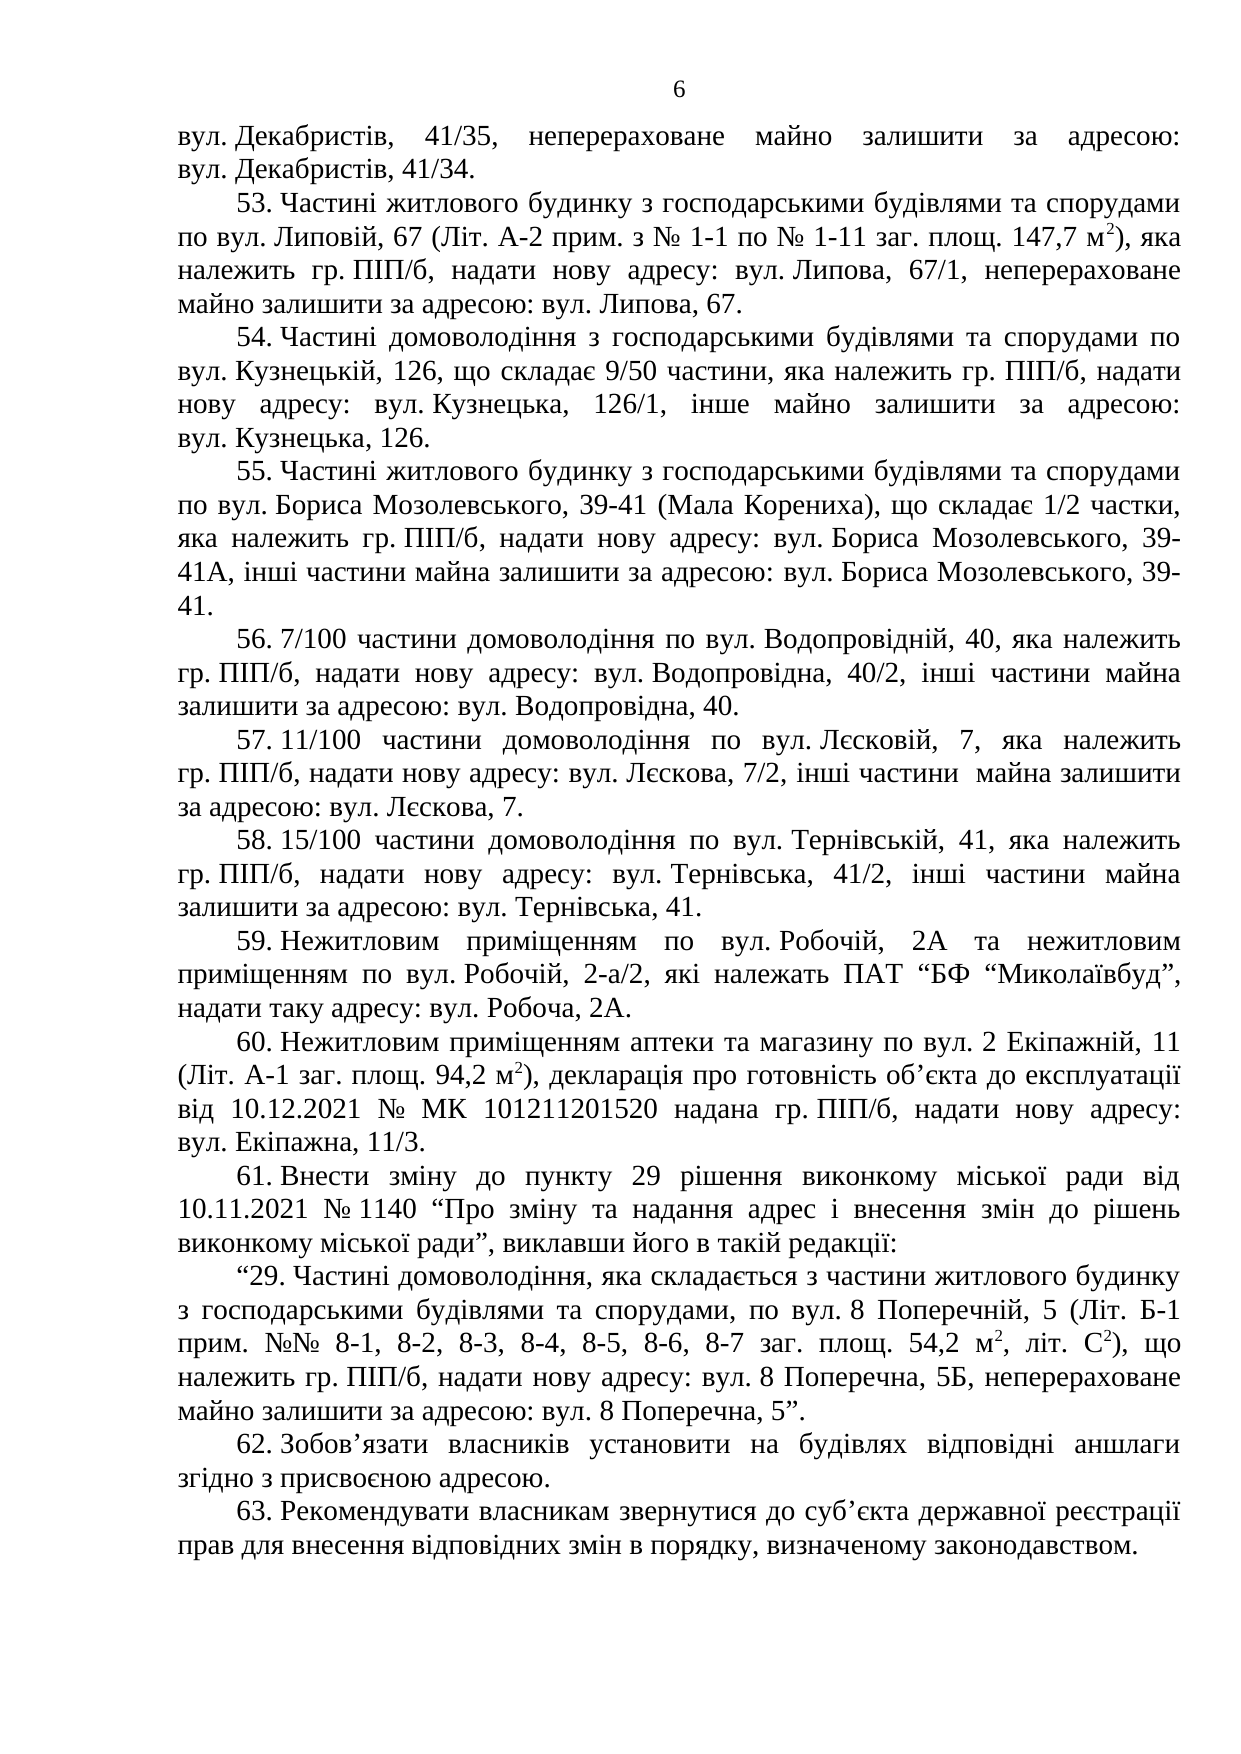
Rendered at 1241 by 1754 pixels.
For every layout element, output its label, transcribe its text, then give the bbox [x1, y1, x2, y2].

text 59. Нежитловим приміщенням по вул. Робочій, 2А та нежитловим приміщенням по вул. Робочій, 2-а/2, які належать ПАТ “БФ “Миколаївбуд”, надати таку адресу: вул. Робоча, 2А. [177, 923, 1181, 1024]
text 57. 11/100 частини домоволодіння по вул. Лєсковій, 7, яка належить гр. ПІП/б, надати нову адресу: вул. Лєскова, 7/2, інші частини майна залишити за адресою: вул. Лєскова, 7. [177, 722, 1181, 822]
text 63. Рекомендувати власникам звернутися до суб’єкта державної реєстрації прав для внесення відповідних змін в порядку, визначеному законодавством. [177, 1493, 1181, 1560]
text 60. Нежитловим приміщенням аптеки та магазину по вул. 2 Екіпажній, 11 (Літ. А-1 заг. площ. 94,2 м2), декларація про готовність об’єкта до експлуатації від 10.12.2021 № МК 101211201520 надана гр. ПІП/б, надати нову адресу: вул. Екіпажна, 11/3. [177, 1024, 1181, 1158]
list 61. Внести зміну до пункту 29 рішення виконкому міської ради від 10.11.2021 № 1140 “Про зміну та надання адрес і внесення змін до рішень виконкому міської ради”, виклавши його в такій редакції: [177, 1158, 1181, 1258]
text 54. Частині домоволодіння з господарськими будівлями та спорудами по вул. Кузнецькій, 126, що складає 9/50 частини, яка належить гр. ПІП/б, надати нову адресу: вул. Кузнецька, 126/1, інше майно залишити за адресою: вул. Кузнецька, 126. [177, 319, 1181, 453]
list “29. Частині домоволодіння, яка складається з частини житлового будинку з господарськими будівлями та спорудами, по вул. 8 Поперечній, 5 (Літ. Б-1 прим. №№ 8-1, 8-2, 8-3, 8-4, 8-5, 8-6, 8-7 заг. площ. 54,2 м2, літ. С2), що належить гр. ПІП/б, надати нову адресу: вул. 8 Поперечна, 5Б, неперераховане майно залишити за адресою: вул. 8 Поперечна, 5”. [177, 1258, 1181, 1426]
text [177, 118, 1181, 185]
text 56. 7/100 частини домоволодіння по вул. Водопровідній, 40, яка належить гр. ПІП/б, надати нову адресу: вул. Водопровідна, 40/2, інші частини майна залишити за адресою: вул. Водопровідна, 40. [177, 621, 1181, 722]
text 55. Частині житлового будинку з господарськими будівлями та спорудами по вул. Бориса Мозолевського, 39-41 (Мала Корениха), що складає 1/2 частки, яка належить гр. ПІП/б, надати нову адресу: вул. Бориса Мозолевського, 39-41А, інші частини майна залишити за адресою: вул. Бориса Мозолевського, 39-41. [177, 453, 1181, 621]
text 53. Частині житлового будинку з господарськими будівлями та спорудами по вул. Липовій, 67 (Літ. А-2 прим. з № 1-1 по № 1-11 заг. площ. 147,7 м2), яка належить гр. ПІП/б, надати нову адресу: вул. Липова, 67/1, неперераховане майно залишити за адресою: вул. Липова, 67. [177, 185, 1181, 319]
text 58. 15/100 частини домоволодіння по вул. Тернівській, 41, яка належить гр. ПІП/б, надати нову адресу: вул. Тернівська, 41/2, інші частини майна залишити за адресою: вул. Тернівська, 41. [177, 822, 1181, 923]
text 62. Зобов’язати власників установити на будівлях відповідні аншлаги згідно з присвоєною адресою. [177, 1426, 1181, 1493]
